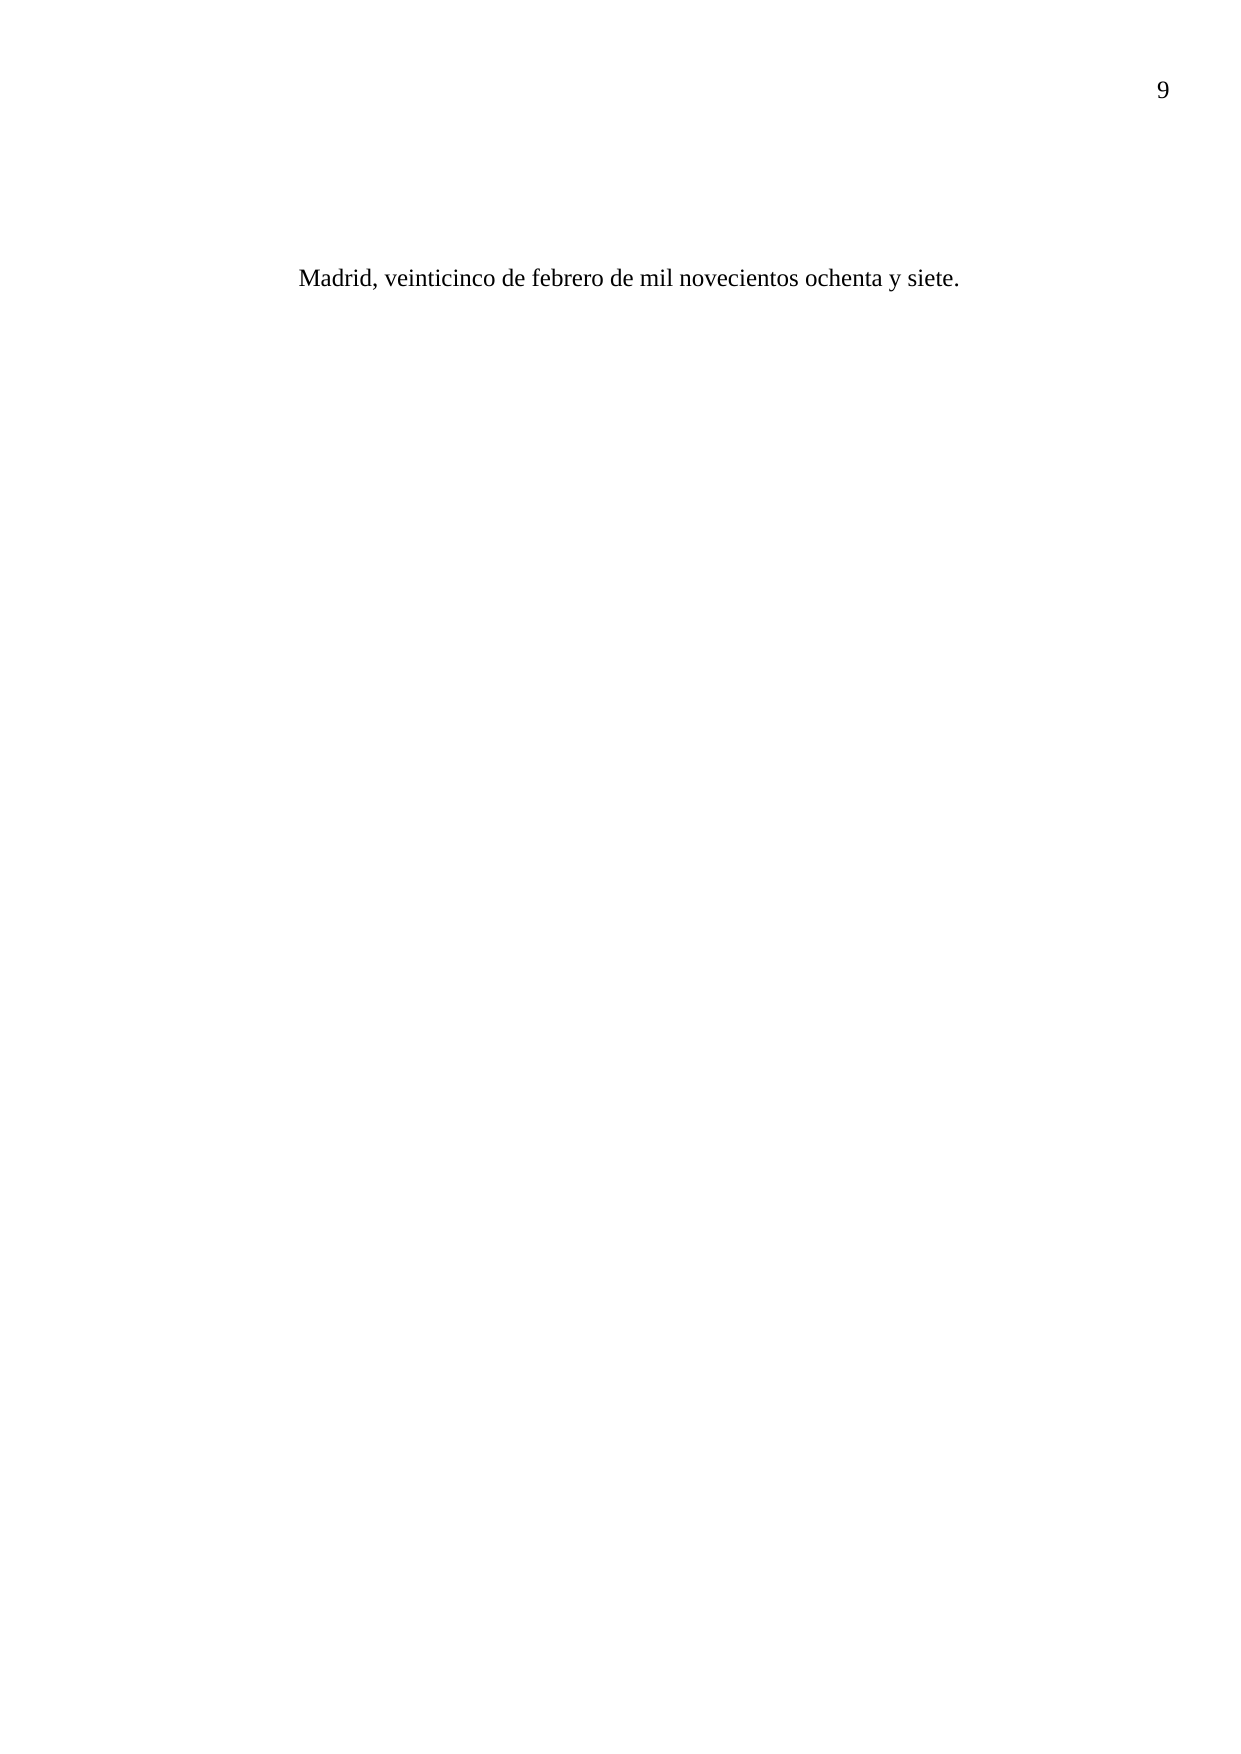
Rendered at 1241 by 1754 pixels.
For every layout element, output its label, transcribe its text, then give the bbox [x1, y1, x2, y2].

text Madrid, veinticinco de febrero de mil novecientos ochenta y siete. [224, 263, 1169, 292]
